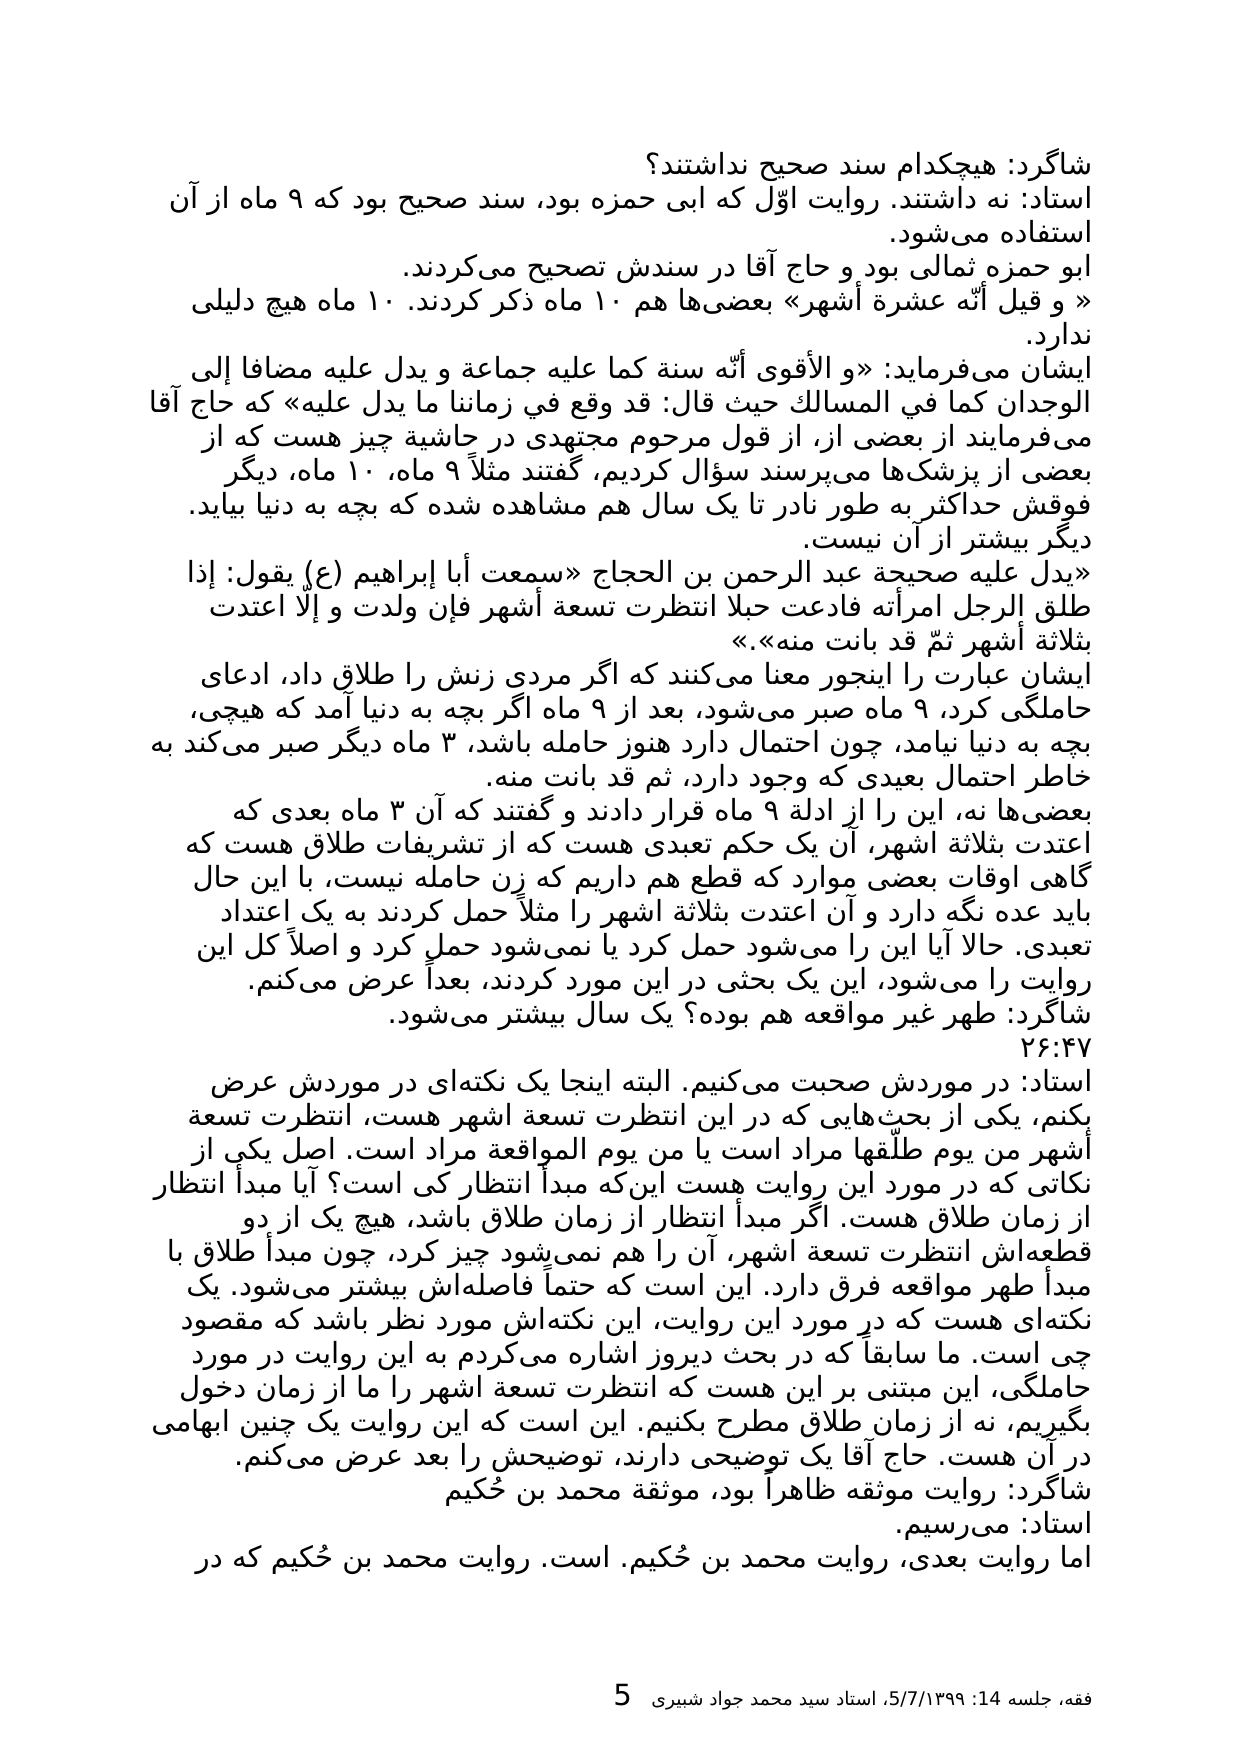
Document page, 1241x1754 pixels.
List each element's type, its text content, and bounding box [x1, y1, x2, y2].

text شاگرد: روایت موثقه ظاهراً بود، موثقة محمد بن حُکیم [148, 1472, 1092, 1506]
text ابو حمزه ثمالی بود و حاج آقا در سندش تصحیح می‌کردند. [148, 249, 1092, 283]
text ایشان می‌فرماید: «و الأقوى أنّه سنة كما عليه جماعة و يدل عليه مضافا إلى الوجدان كما في المسالك حيث قال: قد وقع في زماننا ما يدل عليه» که حاج آقا می‌فرمایند از بعضی از، از قول مرحوم مجتهدی در حاشیة چیز هست که از بعضی از پزشک‌ها می‌پرسند سؤال کردیم، گفتند مثلاً ۹ ماه، ۱۰ ماه، دیگر فوقش حداکثر به طور نادر تا یک سال هم مشاهده شده که بچه به دنیا بیاید. دیگر بیشتر از آن نیست. [148, 351, 1092, 555]
text بعضی‌ها نه، این را از ادلة ۹ ماه قرار دادند و گفتند که آن ۳ ماه بعدی که اعتدت بثلاثة اشهر، آن یک حکم تعبدی هست که از تشریفات طلاق هست که گاهی اوقات بعضی موارد که قطع هم داریم که زن حامله نیست، با این حال باید عده نگه دارد و آن اعتدت بثلاثة اشهر را مثلاً حمل کردند به یک اعتداد تعبدی. حالا آیا این را می‌شود حمل کرد یا نمی‌شود حمل کرد و اصلاً کل این روایت را می‌شود، این یک بحثی در این مورد کردند، بعداً عرض می‌کنم. [148, 793, 1092, 997]
text ۲۶:۴۷ [148, 1031, 1092, 1064]
text « و قيل أنّه عشرة أشهر» بعضی‌ها هم ۱۰ ماه ذکر کردند. ۱۰ ماه هیچ دلیلی ندارد. [148, 283, 1092, 351]
text «يدل عليه صحيحة عبد الرحمن بن الحجاج «سمعت أبا إبراهيم (ع) يقول: إذا طلق الرجل امرأته فادعت حبلا انتظرت تسعة أشهر فإن ولدت و إلّا اعتدت بثلاثة أشهر ثمّ قد بانت منه».» [148, 555, 1092, 657]
text استاد: نه داشتند. روایت اوّل که ابی حمزه بود، سند صحیح بود که ۹ ماه از آن استفاده می‌شود. [148, 182, 1092, 249]
text استاد: می‌رسیم. [148, 1506, 1092, 1540]
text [148, 1540, 1092, 1574]
text ایشان عبارت را اینجور معنا می‌کنند که اگر مردی زنش را طلاق داد، ادعای حاملگی کرد، ۹ ماه صبر می‌شود، بعد از ۹ ماه اگر بچه به دنیا آمد که هیچی، بچه به دنیا نیامد، چون احتمال دارد هنوز حامله باشد، ۳ ماه دیگر صبر می‌کند به خاطر احتمال بعیدی که وجود دارد، ثم قد بانت منه. [148, 657, 1092, 793]
text استاد: در موردش صحبت می‌کنیم. البته اینجا یک نکته‌ای در موردش عرض بکنم، یکی از بحث‌هایی که در این انتظرت تسعة اشهر هست، انتظرت تسعة أشهر من یوم طلّقها مراد است یا من یوم المواقعة مراد است. اصل یکی از نکاتی که در مورد این روایت هست این‌که مبدأ انتظار کی است؟ آیا مبدأ انتظار از زمان طلاق هست. اگر مبدأ انتظار از زمان طلاق باشد، هیچ یک از دو قطعه‌اش انتظرت تسعة اشهر، آن را هم نمی‌شود چیز کرد، چون مبدأ طلاق با مبدأ طهر مواقعه فرق دارد. این است که حتماً فاصله‌اش بیشتر می‌شود. یک نکته‌ای هست که در مورد این روایت، این نکته‌اش مورد نظر باشد که مقصود چی است. ما سابقاً که در بحث دیروز اشاره می‌کردم به این روایت در مورد حاملگی، این مبتنی بر این هست که انتظرت تسعة اشهر را ما از زمان دخول بگیریم، نه از زمان طلاق مطرح بکنیم. این است که این روایت یک چنین ابهامی در آن هست. حاج آقا یک توضیحی دارند، توضیحش را بعد عرض می‌کنم. [148, 1064, 1092, 1472]
text شاگرد: هیچکدام سند صحیح نداشتند؟ [148, 148, 1092, 182]
text شاگرد: طهر غیر مواقعه هم بوده؟ یک سال بیشتر می‌شود. [148, 997, 1092, 1031]
